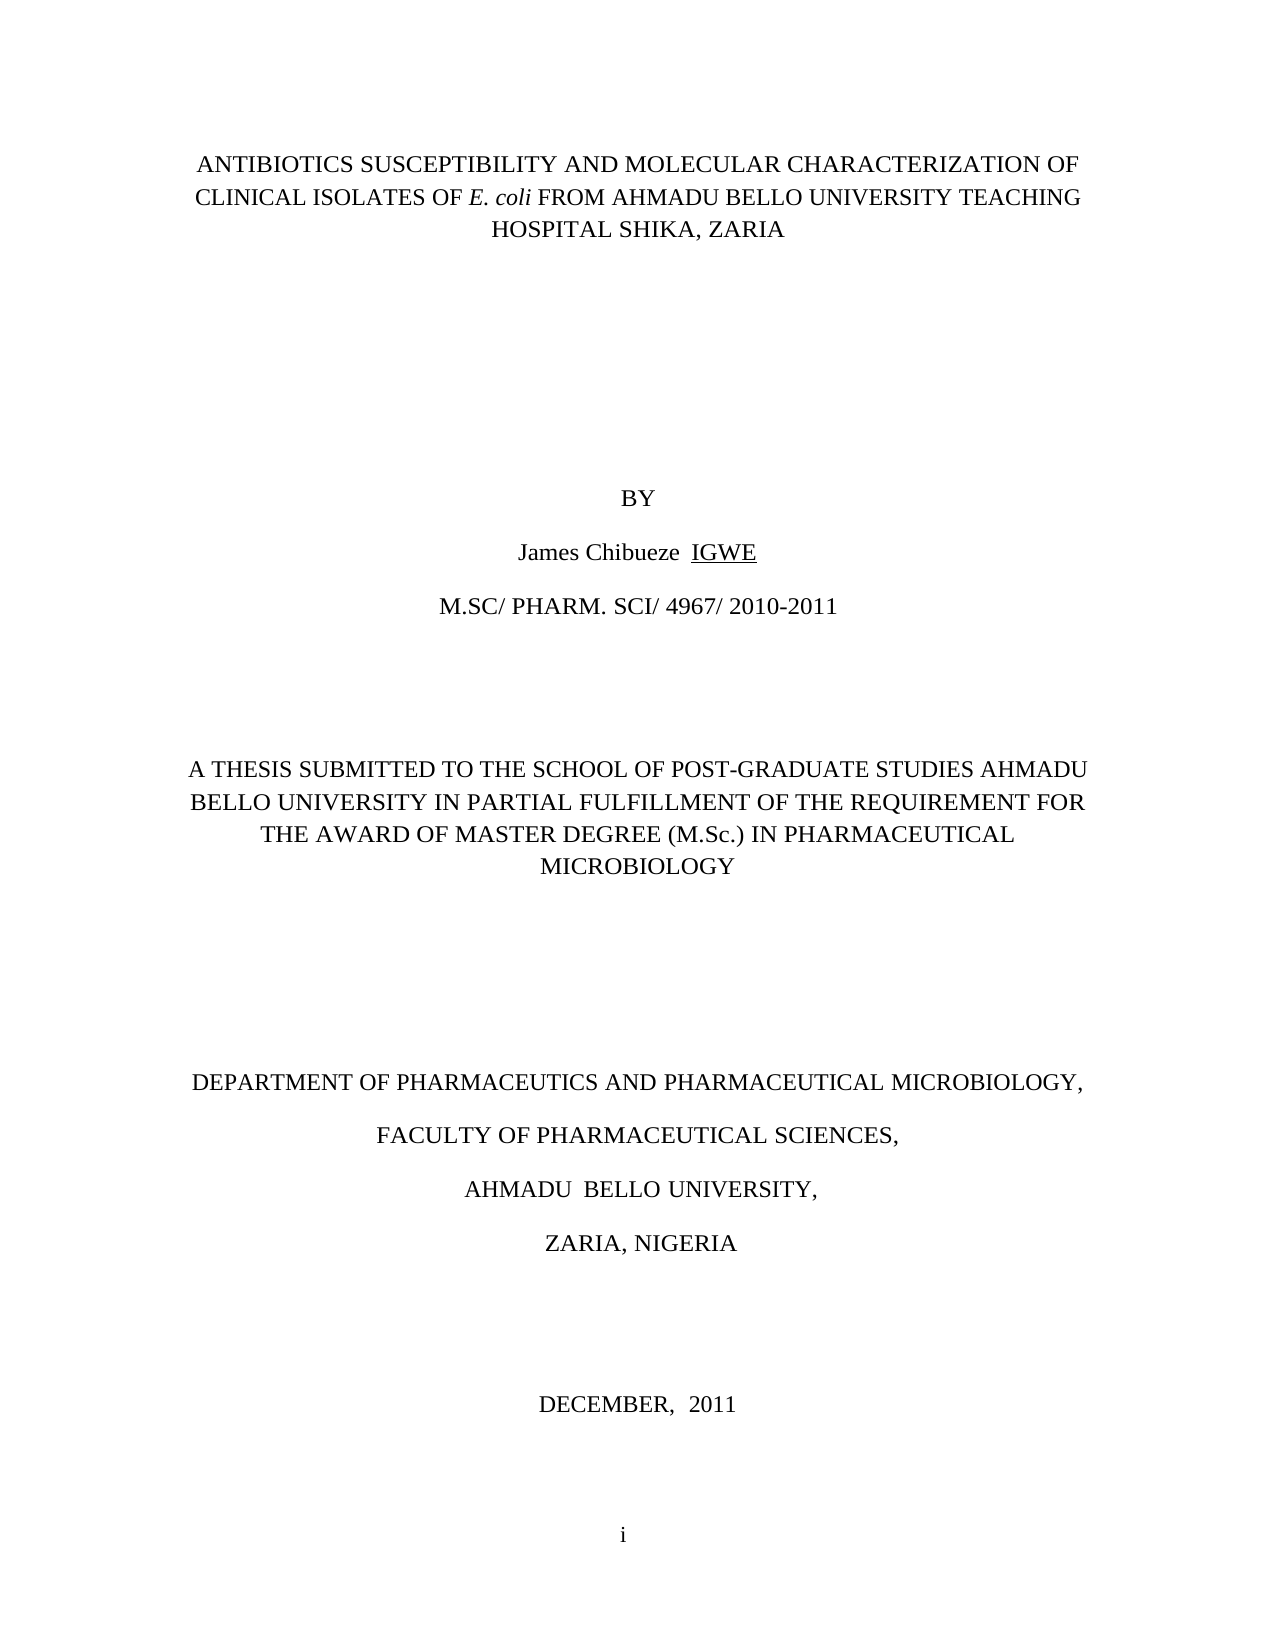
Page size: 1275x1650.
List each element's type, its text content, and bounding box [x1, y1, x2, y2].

text ANTIBIOTICS SUSCEPTIBILITY AND MOLECULAR CHARACTERIZATION OF CLINICAL ISOLATES OF E. coli FROM AHMADU BELLO UNIVERSITY TEACHING HOSPITAL SHIKA, ZARIA [176, 150, 1099, 242]
text A THESIS SUBMITTED TO THE SCHOOL OF POST-GRADUATE STUDIES AHMADU BELLO UNIVERSITY IN PARTIAL FULFILLMENT OF THE REQUIREMENT FOR THE AWARD OF MASTER DEGREE (M.Sc.) IN PHARMACEUTICAL MICROBIOLOGY [164, 755, 1111, 880]
text BY [139, 484, 1136, 512]
text M.SC/ PHARM. SCI/ 4967/ 2010-2011 [139, 592, 1137, 620]
text AHMADU BELLO UNIVERSITY, ZARIA, NIGERIA [462, 1175, 820, 1257]
text DEPARTMENT OF PHARMACEUTICS AND PHARMACEUTICAL MICROBIOLOGY, FACULTY OF PHARMACEUTICAL SCIENCES, [139, 1068, 1135, 1149]
text DECEMBER, 2011 [139, 1390, 1135, 1418]
text James Chibueze IGWE [139, 538, 1135, 566]
